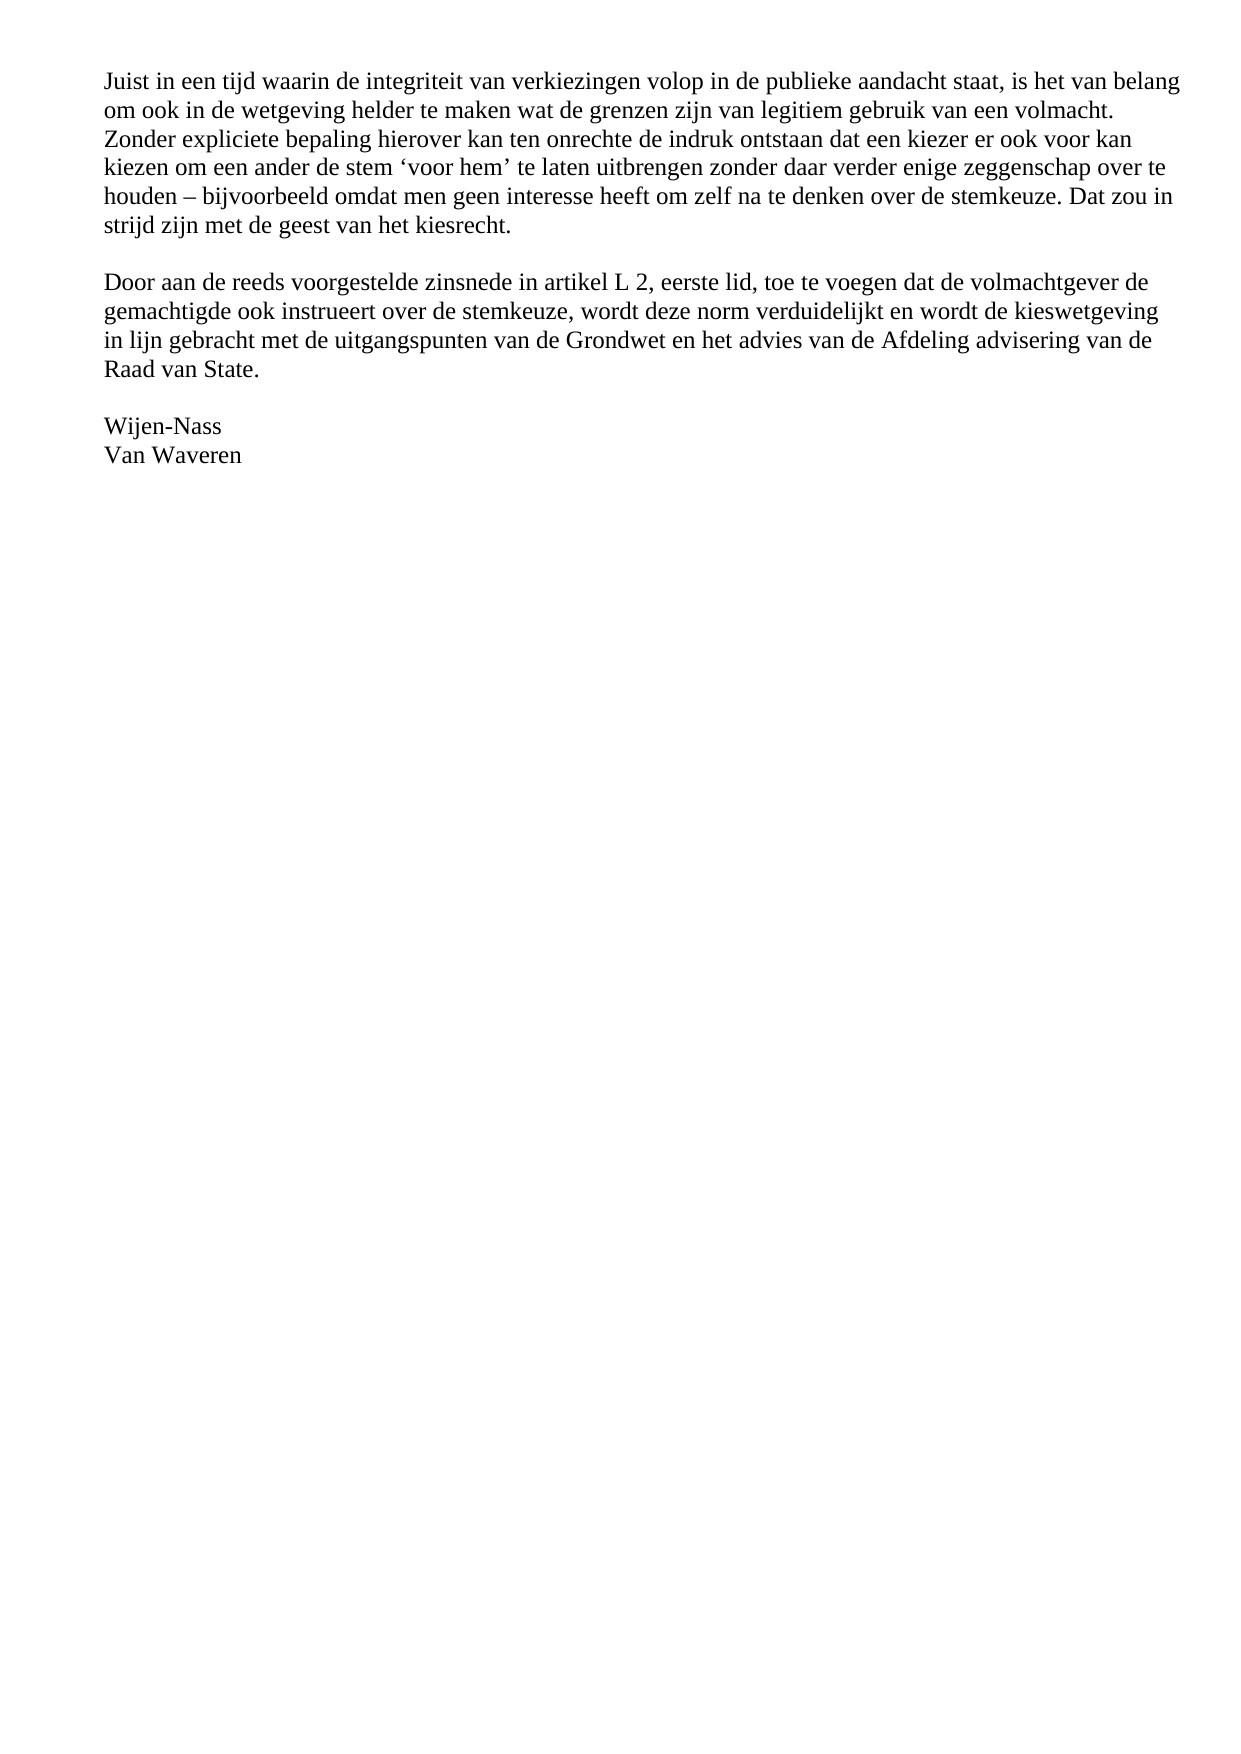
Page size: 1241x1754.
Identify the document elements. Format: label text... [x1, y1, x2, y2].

text Van Waveren [103, 440, 1181, 469]
text Door aan de reeds voorgestelde zinsnede in artikel L 2, eerste lid, toe te voegen dat de volmachtgever de gemachtigde ook instrueert over de stemkeuze, wordt deze norm verduidelijkt en wordt de kieswetgeving in lijn gebracht met de uitgangspunten van de Grondwet en het advies van de Afdeling advisering van de Raad van State. [103, 267, 1181, 382]
text Wijen-Nass [103, 411, 1181, 440]
text Juist in een tijd waarin de integriteit van verkiezingen volop in de publieke aandacht staat, is het van belang om ook in de wetgeving helder te maken wat de grenzen zijn van legitiem gebruik van een volmacht. Zonder expliciete bepaling hierover kan ten onrechte de indruk ontstaan dat een kiezer er ook voor kan kiezen om een ander de stem ‘voor hem’ te laten uitbrengen zonder daar verder enige zeggenschap over te houden – bijvoorbeeld omdat men geen interesse heeft om zelf na te denken over de stemkeuze. Dat zou in strijd zijn met de geest van het kiesrecht. [103, 66, 1181, 239]
